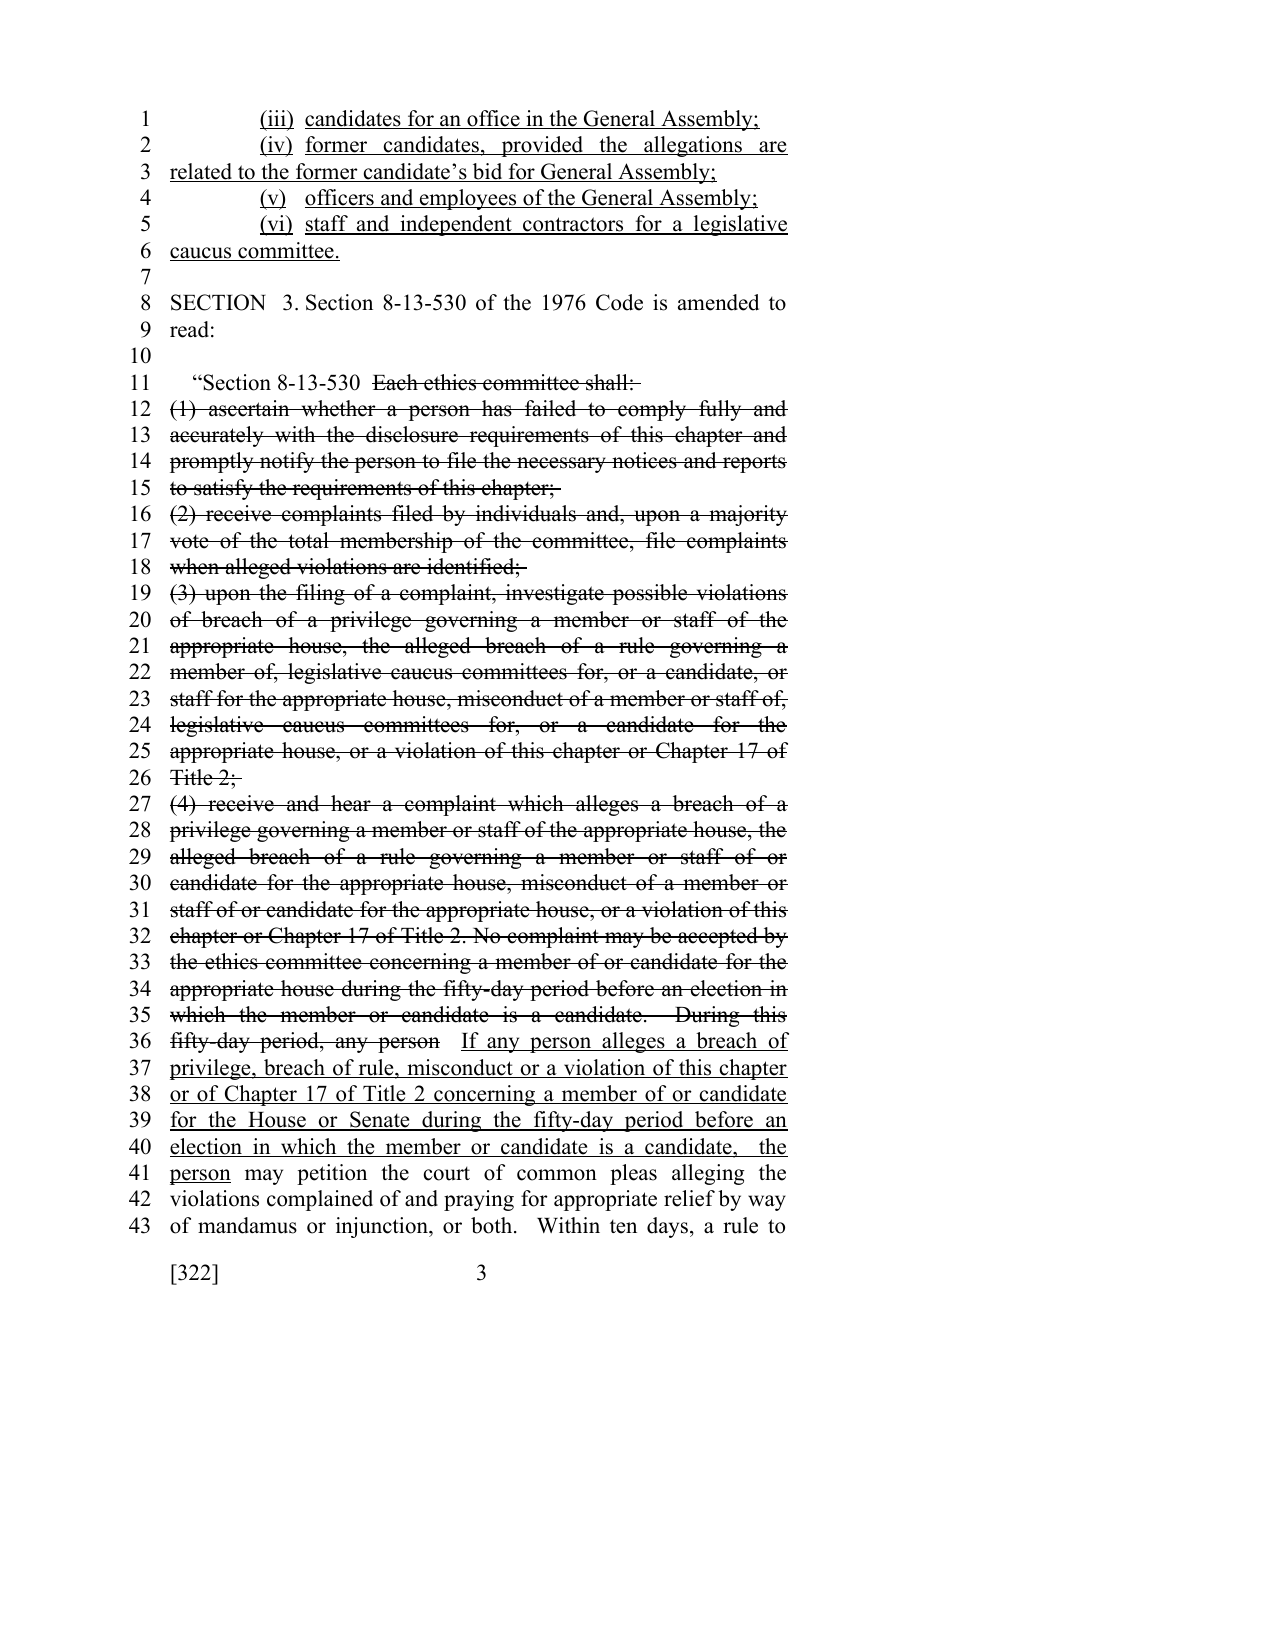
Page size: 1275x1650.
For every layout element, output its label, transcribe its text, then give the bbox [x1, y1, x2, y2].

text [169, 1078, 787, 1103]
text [169, 1157, 787, 1238]
text (1) ascertain whether a person has failed to comply fully and accurately with the disclosure requirements of this chapter and promptly notify the person to file the necessary notices and reports to satisfy the requirements of this chapter; [169, 410, 787, 436]
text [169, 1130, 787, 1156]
text “Section 8-13-530 Each ethics committee shall: [169, 368, 787, 395]
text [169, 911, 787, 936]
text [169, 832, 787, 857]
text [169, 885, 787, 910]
text (2) receive complaints filed by individuals and, upon a majority vote of the total membership of the committee, file complaints when alleged violations are identified; [169, 516, 787, 541]
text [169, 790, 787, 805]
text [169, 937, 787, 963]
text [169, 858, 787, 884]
text (1) ascertain whether a person has failed to comply fully and accurately with the disclosure requirements of this chapter and promptly notify the person to file the necessary notices and reports to satisfy the requirements of this chapter; [169, 437, 787, 462]
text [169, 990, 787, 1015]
text (1) ascertain whether a person has failed to comply fully and accurately with the disclosure requirements of this chapter and promptly notify the person to file the necessary notices and reports to satisfy the requirements of this chapter; [169, 463, 787, 500]
text SECTION 3. Section 8-13-530 of the 1976 Code is amended to read: [169, 289, 787, 342]
text (vi) staff and independent contractors for a legislative caucus committee. [169, 210, 787, 263]
text (iii) candidates for an office in the General Assembly; [169, 105, 787, 131]
text (v) officers and employees of the General Assembly; [169, 184, 787, 210]
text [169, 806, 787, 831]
text (2) receive complaints filed by individuals and, upon a majority vote of the total membership of the committee, file complaints when alleged violations are identified; [169, 542, 787, 579]
text (iv) former candidates, provided the allegations are related to the former candidate’s bid for General Assembly; [169, 131, 787, 184]
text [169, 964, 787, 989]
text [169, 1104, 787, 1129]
